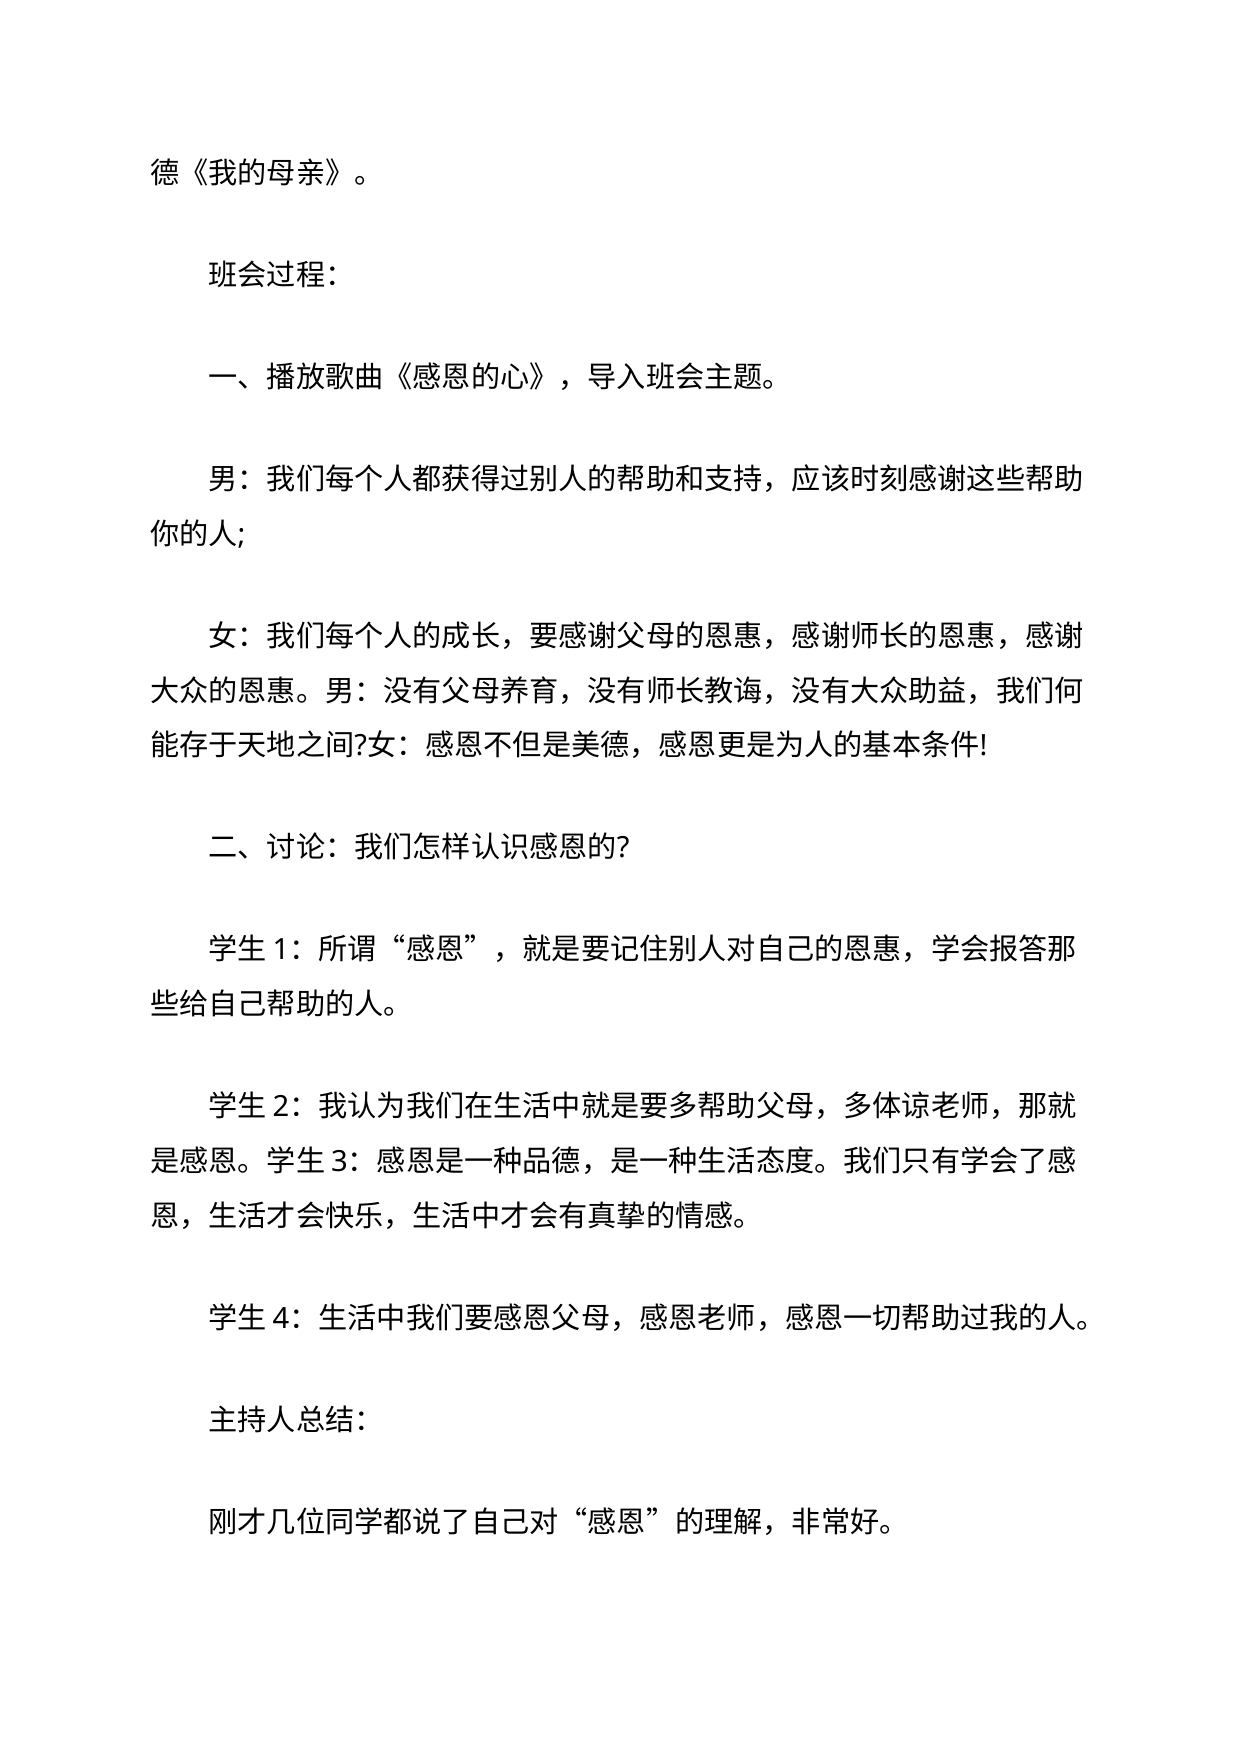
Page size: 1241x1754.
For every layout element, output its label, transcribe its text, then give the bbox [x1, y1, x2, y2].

text 主持人总结： [150, 1396, 1090, 1439]
text 学生4：生活中我们要感恩父母，感恩老师，感恩一切帮助过我的人。 [150, 1294, 1090, 1337]
text 女：我们每个人的成长，要感谢父母的恩惠，感谢师长的恩惠，感谢大众的恩惠。男：没有父母养育，没有师长教诲，没有大众助益，我们何能存于天地之间?女：感恩不但是美德，感恩更是为人的基本条件! [150, 612, 1090, 764]
text 一、播放歌曲《感恩的心》，导入班会主题。 [150, 353, 1090, 396]
text 二、讨论：我们怎样认识感恩的? [150, 824, 1090, 866]
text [150, 150, 1090, 192]
text 班会过程： [150, 252, 1090, 294]
text 刚才几位同学都说了自己对“感恩”的理解，非常好。 [150, 1498, 1090, 1541]
text 学生1：所谓“感恩”，就是要记住别人对自己的恩惠，学会报答那些给自己帮助的人。 [150, 926, 1090, 1023]
text 男：我们每个人都获得过别人的帮助和支持，应该时刻感谢这些帮助你的人; [150, 455, 1090, 553]
text 学生2：我认为我们在生活中就是要多帮助父母，多体谅老师，那就是感恩。学生3：感恩是一种品德，是一种生活态度。我们只有学会了感恩，生活才会快乐，生活中才会有真挚的情感。 [150, 1083, 1090, 1235]
